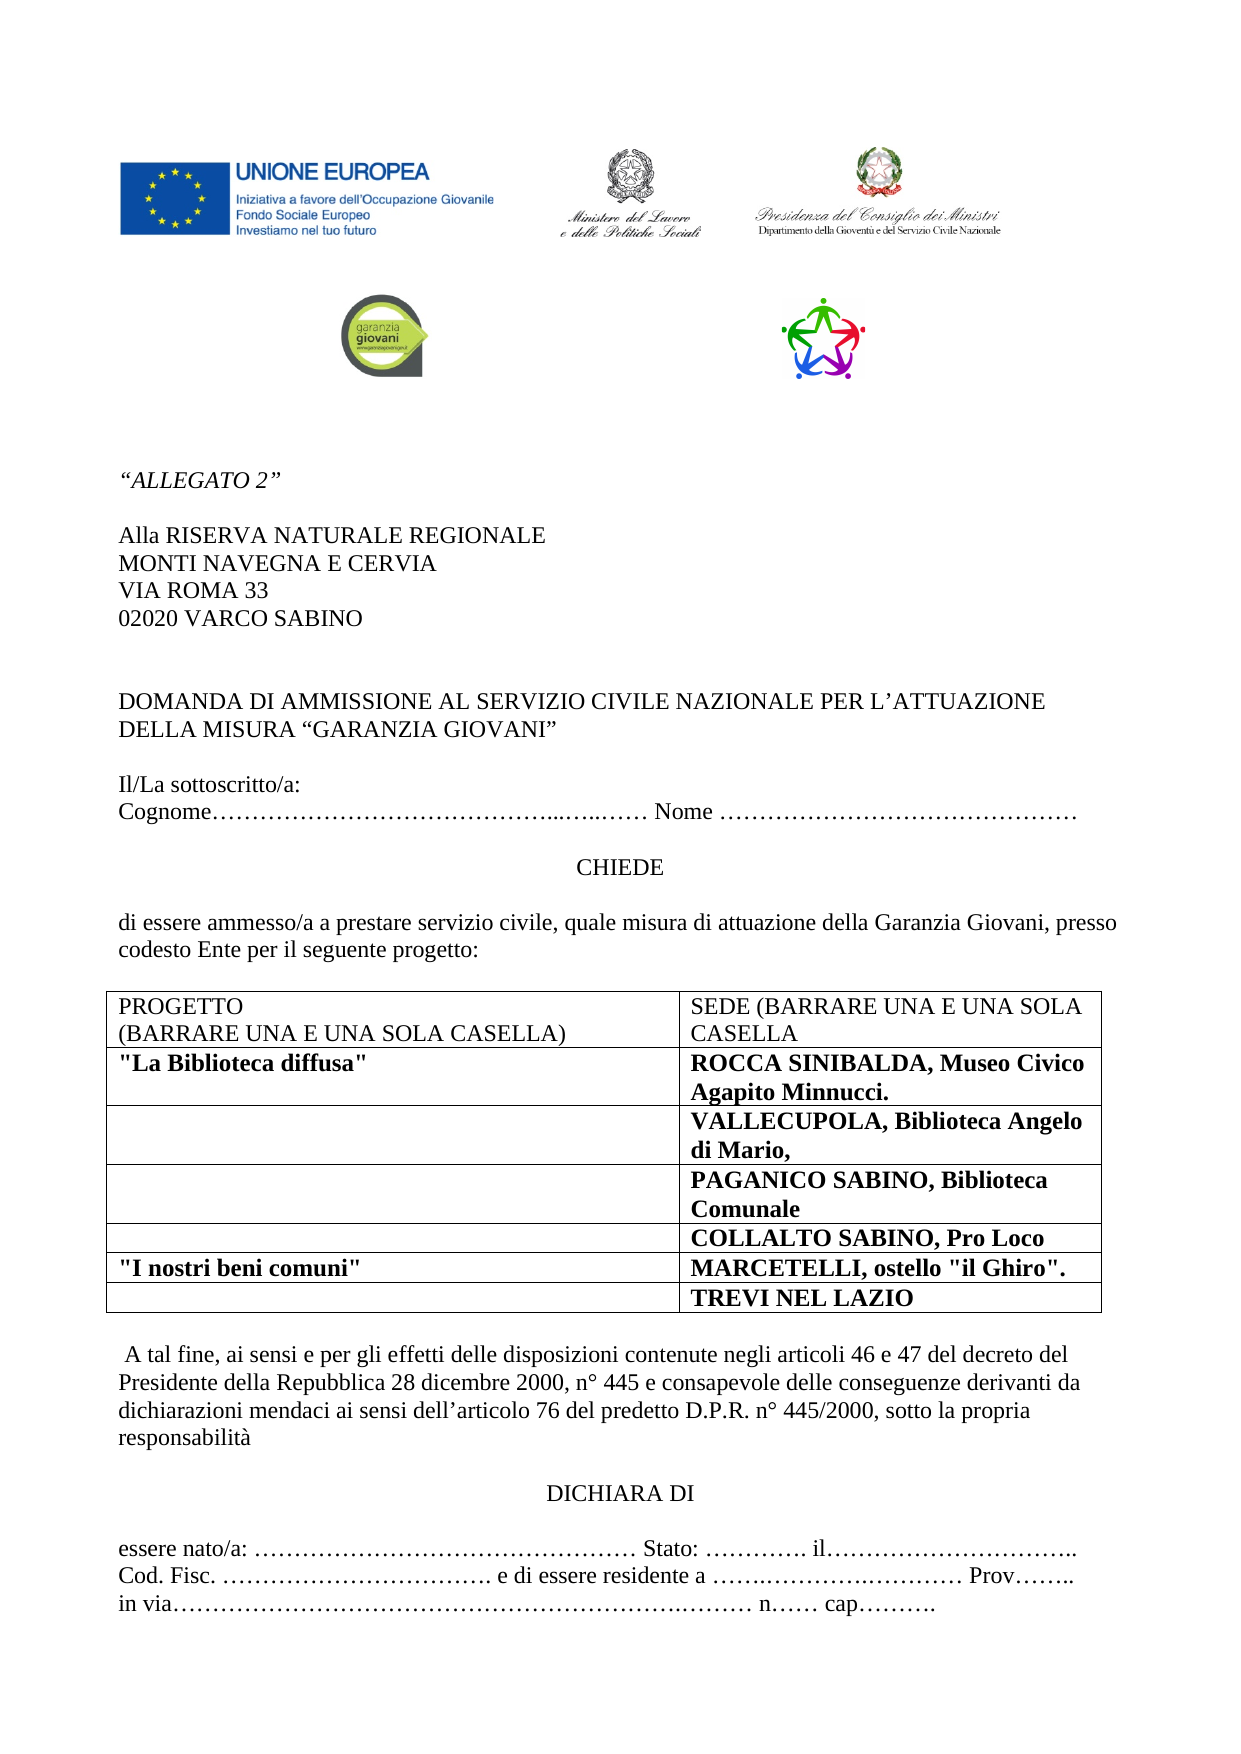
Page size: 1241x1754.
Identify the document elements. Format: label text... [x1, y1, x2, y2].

table_cell [107, 1165, 679, 1222]
text A tal fine, ai sensi e per gli effetti delle disposizioni contenute negli articoli 46 e 47 del decreto del Presidente della Repubblica 28 dicembre 2000, n° 445 e consapevole delle conseguenze derivanti da dichiarazioni mendaci ai sensi dell’articolo 76 del predetto D.P.R. n° 445/2000, sotto la propria responsabilità [118, 1341, 1122, 1451]
text essere nato/a: ………………………………………… Stato: …………. il………………………….. [118, 1534, 1122, 1561]
table_cell [107, 1106, 679, 1164]
picture [560, 149, 701, 237]
text CHIEDE [118, 853, 1122, 880]
text in via……………………………………………………….……… n…… cap………. [118, 1589, 1122, 1617]
text Cod. Fisc. ……………………………. e di essere residente a …….………….………… Prov…….. [118, 1561, 1122, 1589]
table_cell [107, 1283, 679, 1312]
picture [781, 298, 866, 379]
table_cell VALLECUPOLA, Biblioteca Angelo di Mario, [680, 1106, 1101, 1164]
picture [754, 147, 1002, 237]
text Il/La sottoscritto/a: [118, 770, 1122, 797]
table_cell MARCETELLI, ostello "il Ghiro". [680, 1253, 1101, 1282]
text “ALLEGATO 2” [118, 466, 1122, 494]
table_cell ROCCA SINIBALDA, Museo Civico Agapito Minnucci. [680, 1048, 1101, 1105]
table_header PROGETTO (BARRARE UNA E UNA SOLA CASELLA) [107, 992, 679, 1047]
text DOMANDA DI AMMISSIONE AL SERVIZIO CIVILE NAZIONALE PER L’ATTUAZIONE DELLA MISURA “GARANZIA GIOVANI” [118, 687, 1122, 742]
table_cell TREVI NEL LAZIO [680, 1283, 1101, 1312]
table_cell PAGANICO SABINO, Biblioteca Comunale [680, 1165, 1101, 1222]
table_cell "I nostri beni comuni" [107, 1253, 679, 1282]
text di essere ammesso/a a prestare servizio civile, quale misura di attuazione della Garanzia Giovani, presso codesto Ente per il seguente progetto: [118, 908, 1122, 963]
text 02020 VARCO SABINO [118, 604, 1122, 632]
picture [339, 292, 432, 379]
table_cell [107, 1224, 679, 1252]
table_cell COLLALTO SABINO, Pro Loco [680, 1224, 1101, 1252]
table_cell "La Biblioteca diffusa" [107, 1048, 679, 1105]
text DICHIARA DI [118, 1478, 1122, 1506]
text VIA ROMA 33 [118, 577, 1122, 604]
text Alla RISERVA NATURALE REGIONALE MONTI NAVEGNA E CERVIA [118, 521, 1122, 577]
picture [118, 160, 494, 237]
text Cognome……………………………………...…..…… Nome ……………………………………… [118, 797, 1122, 825]
table_header SEDE (BARRARE UNA E UNA SOLA CASELLA [680, 992, 1101, 1047]
